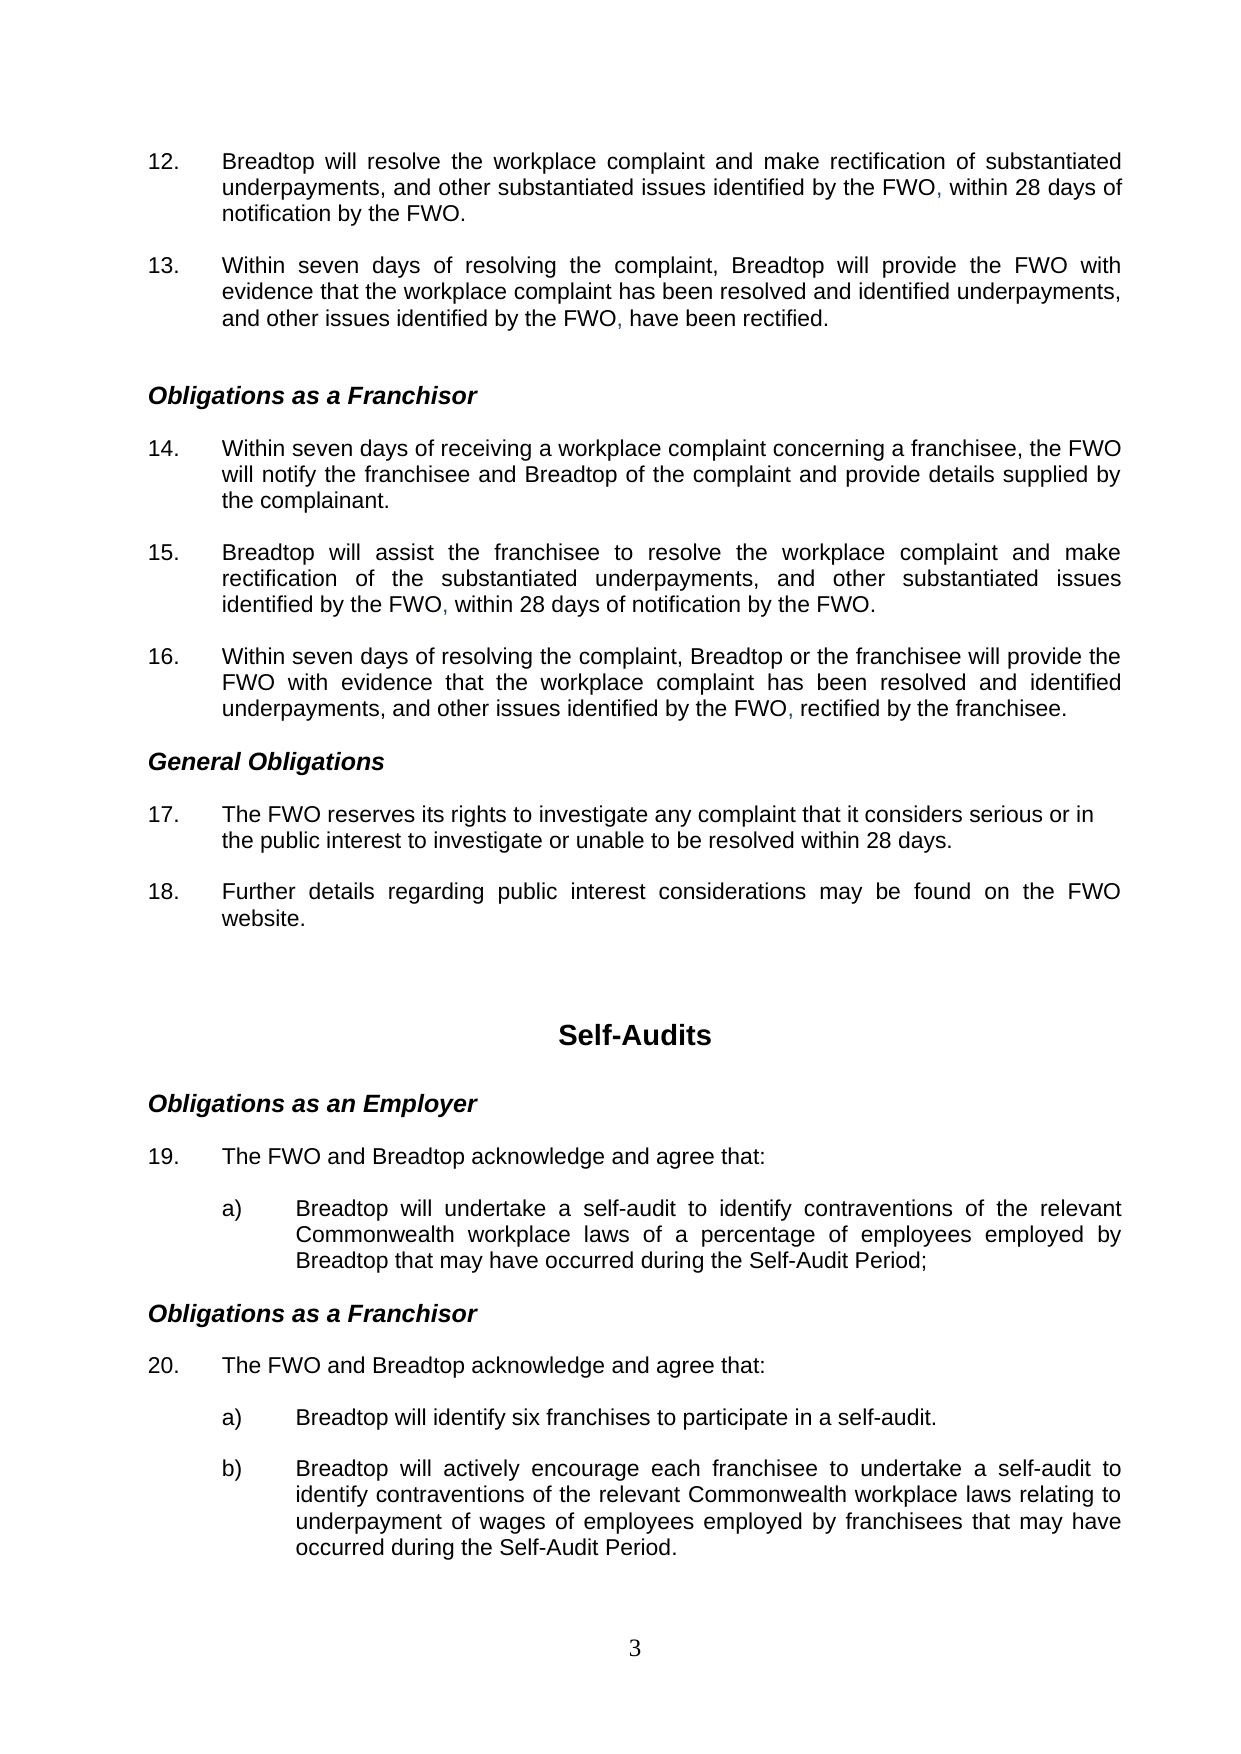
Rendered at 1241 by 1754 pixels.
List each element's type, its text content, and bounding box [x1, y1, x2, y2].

list Within seven days of resolving the complaint, Breadtop will provide the FWO with evidence that the workplace complaint has been resolved and identified underpayments, and other issues identified by the FWO, have been rectified. [148, 252, 1122, 331]
text Self-Audits [148, 1018, 1122, 1052]
list Within seven days of resolving the complaint, Breadtop or the franchisee will provide the FWO with evidence that the workplace complaint has been resolved and identified underpayments, and other issues identified by the FWO, rectified by the franchisee. [148, 643, 1122, 722]
list Breadtop will resolve the workplace complaint and make rectification of substantiated underpayments, and other substantiated issues identified by the FWO, within 28 days of notification by the FWO. [148, 148, 1122, 227]
list Breadtop will identify six franchises to participate in a self-audit. [222, 1404, 1122, 1430]
list Within seven days of receiving a workplace complaint concerning a franchisee, the FWO will notify the franchisee and Breadtop of the complaint and provide details supplied by the complainant. [148, 434, 1122, 514]
list Breadtop will undertake a self-audit to identify contraventions of the relevant Commonwealth workplace laws of a percentage of employees employed by Breadtop that may have occurred during the Self-Audit Period; [222, 1194, 1122, 1274]
text Obligations as a Franchisor [148, 1299, 1122, 1327]
list Further details regarding public interest considerations may be found on the FWO website. [148, 878, 1122, 931]
list The FWO and Breadtop acknowledge and agree that: [148, 1143, 1122, 1169]
list The FWO and Breadtop acknowledge and agree that: [148, 1352, 1122, 1379]
text General Obligations [148, 747, 1122, 776]
list Breadtop will assist the franchisee to resolve the workplace complaint and make rectification of the substantiated underpayments, and other substantiated issues identified by the FWO, within 28 days of notification by the FWO. [148, 539, 1122, 618]
list Breadtop will actively encourage each franchisee to undertake a self-audit to identify contraventions of the relevant Commonwealth workplace laws relating to underpayment of wages of employees employed by franchisees that may have occurred during the Self-Audit Period. [222, 1455, 1122, 1561]
text Obligations as a Franchisor [148, 381, 1122, 409]
text Obligations as an Employer [148, 1089, 1122, 1118]
list The FWO reserves its rights to investigate any complaint that it considers serious or in the public interest to investigate or unable to be resolved within 28 days. [148, 801, 1122, 853]
